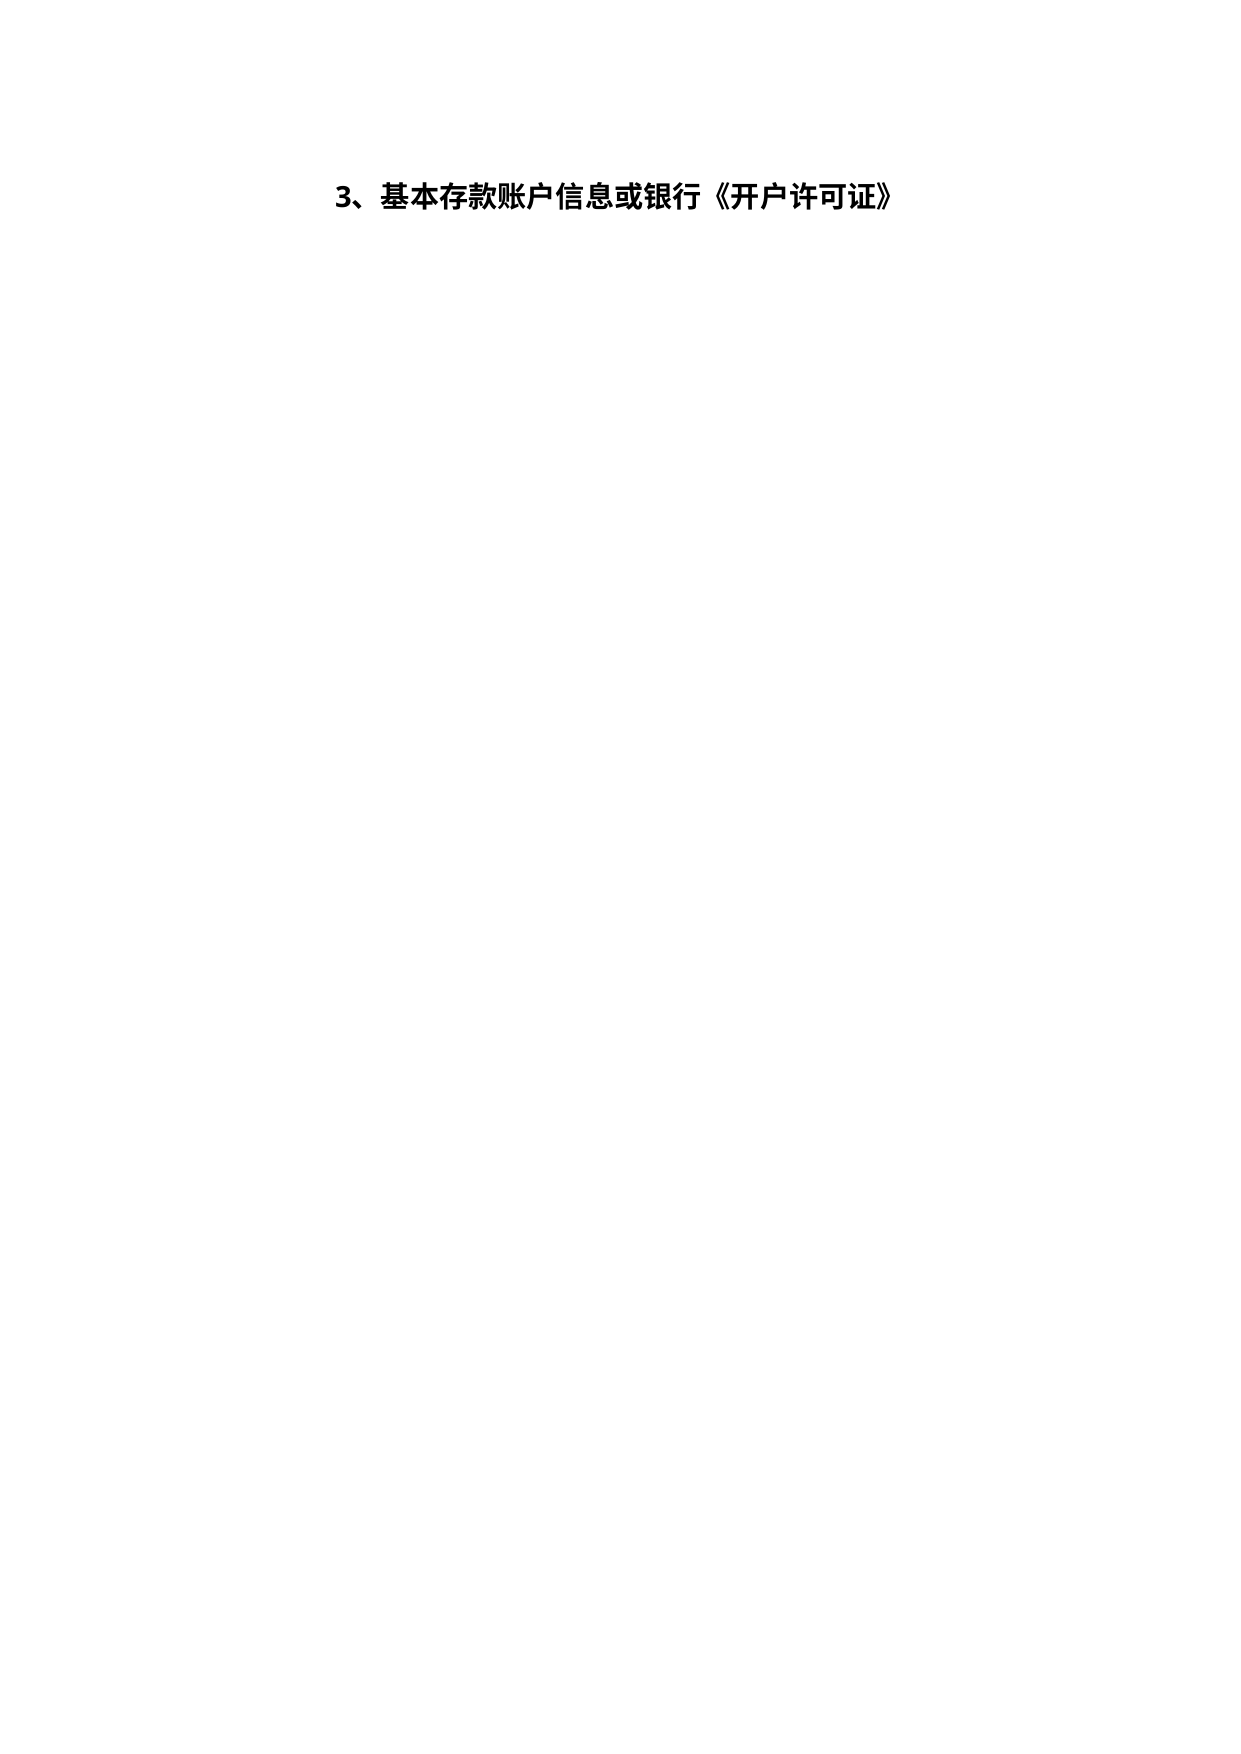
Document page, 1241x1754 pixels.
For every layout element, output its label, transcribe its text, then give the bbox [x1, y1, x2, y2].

list 3、基本存款账户信息或银行《开户许可证》 [187, 162, 1053, 227]
